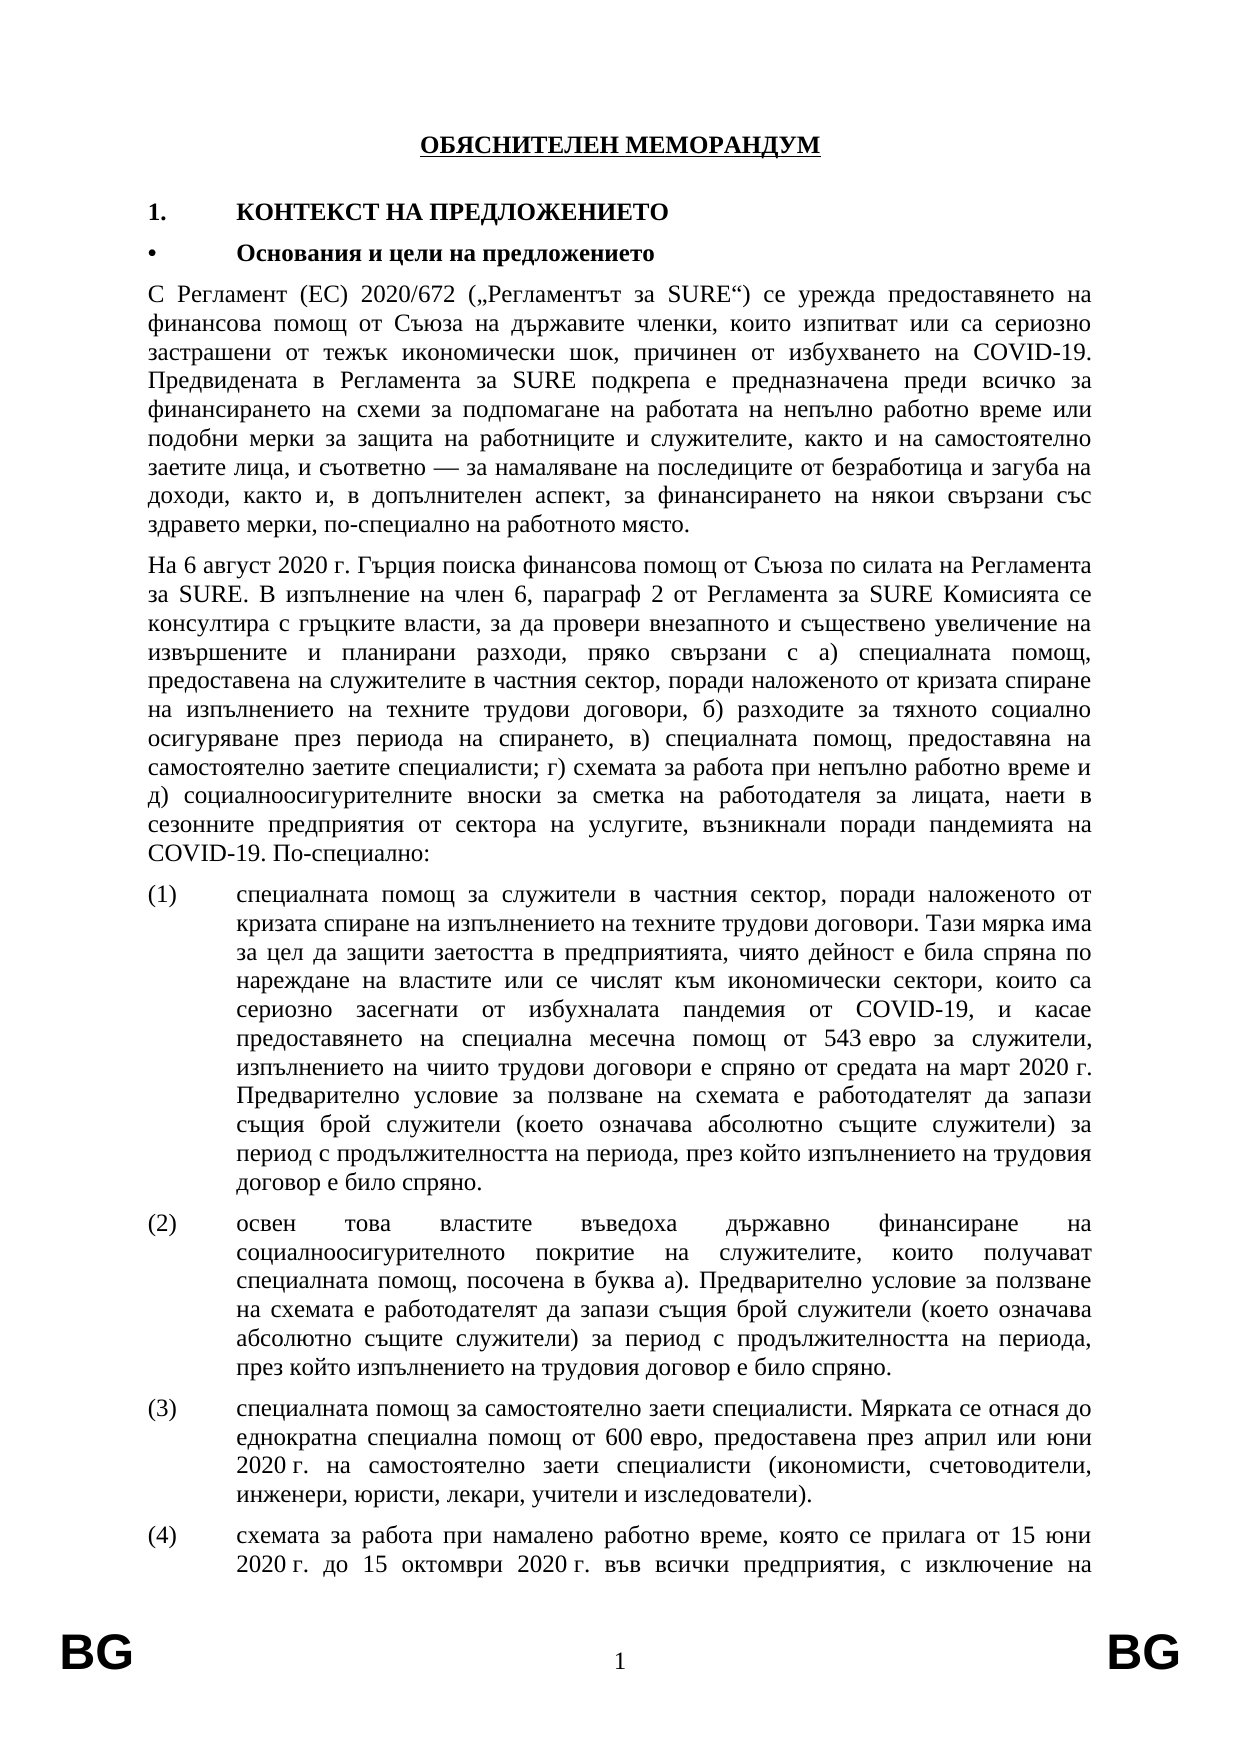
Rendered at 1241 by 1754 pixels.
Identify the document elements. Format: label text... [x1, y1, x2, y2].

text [148, 1521, 1093, 1578]
text (3) специалната помощ за самостоятелно заети специалисти. Мярката се отнася до еднократна специална помощ от 600 евро, предоставена през април или юни 2020 г. на самостоятелно заети специалисти (икономисти, счетоводители, инженери, юристи, лекари, учители и изследователи). [148, 1393, 1093, 1508]
text (1) специалната помощ за служители в частния сектор, поради наложеното от кризата спиране на изпълнението на техните трудови договори. Тази мярка има за цел да защити заетостта в предприятията, чиято дейност е била спряна по нареждане на властите или се числят към икономически сектори, които са сериозно засегнати от избухналата пандемия от COVID-19, и касае предоставянето на специална месечна помощ от 543 евро за служители, изпълнението на чиито трудови договори е спряно от средата на март 2020 г. Предварително условие за ползване на схемата е работодателят да запази същия брой служители (което означава абсолютно същите служители) за период с продължителността на периода, през който изпълнението на трудовия договор е било спряно. [148, 879, 1093, 1196]
subtitle • Основания и цели на предложението [148, 238, 1093, 267]
text ОБЯСНИТЕЛЕН МЕМОРАНДУМ [148, 131, 1093, 159]
text (2) освен това властите въведоха държавно финансиране на социалноосигурителното покритие на служителите, които получават специалната помощ, посочена в буква а). Предварително условие за ползване на схемата е работодателят да запази същия брой служители (което означава абсолютно същите служители) за период с продължителността на периода, през който изпълнението на трудовия договор е било спряно. [148, 1208, 1093, 1381]
text На 6 август 2020 г. Гърция поиска финансова помощ от Съюза по силата на Регламента за SURE. В изпълнение на член 6, параграф 2 от Регламента за SURE Комисията се консултира с гръцките власти, за да провери внезапното и съществено увеличение на извършените и планирани разходи, пряко свързани с а) специалната помощ, предоставена на служителите в частния сектор, поради наложеното от кризата спиране на изпълнението на техните трудови договори, б) разходите за тяхното социално осигуряване през периода на спирането, в) специалната помощ, предоставяна на самостоятелно заетите специалисти; г) схемата за работа при непълно работно време и д) социалноосигурителните вноски за сметка на работодателя за лицата, наети в сезонните предприятия от сектора на услугите, възникнали поради пандемията на COVID-19. По-специално: [148, 551, 1093, 867]
subtitle 1. КОНТЕКСТ НА ПРЕДЛОЖЕНИЕТО [148, 197, 1093, 226]
text С Регламент (ЕС) 2020/672 („Регламентът за SURE“) се урежда предоставянето на финансова помощ от Съюза на държавите членки, които изпитват или са сериозно застрашени от тежък икономически шок, причинен от избухването на COVID-19. Предвидената в Регламента за SURE подкрепа е предназначена преди всичко за финансирането на схеми за подпомагане на работата на непълно работно време или подобни мерки за защита на работниците и служителите, както и на самостоятелно заетите лица, и съответно — за намаляване на последиците от безработица и загуба на доходи, както и, в допълнителен аспект, за финансирането на някои свързани със здравето мерки, по‐специално на работното място. [148, 279, 1093, 538]
